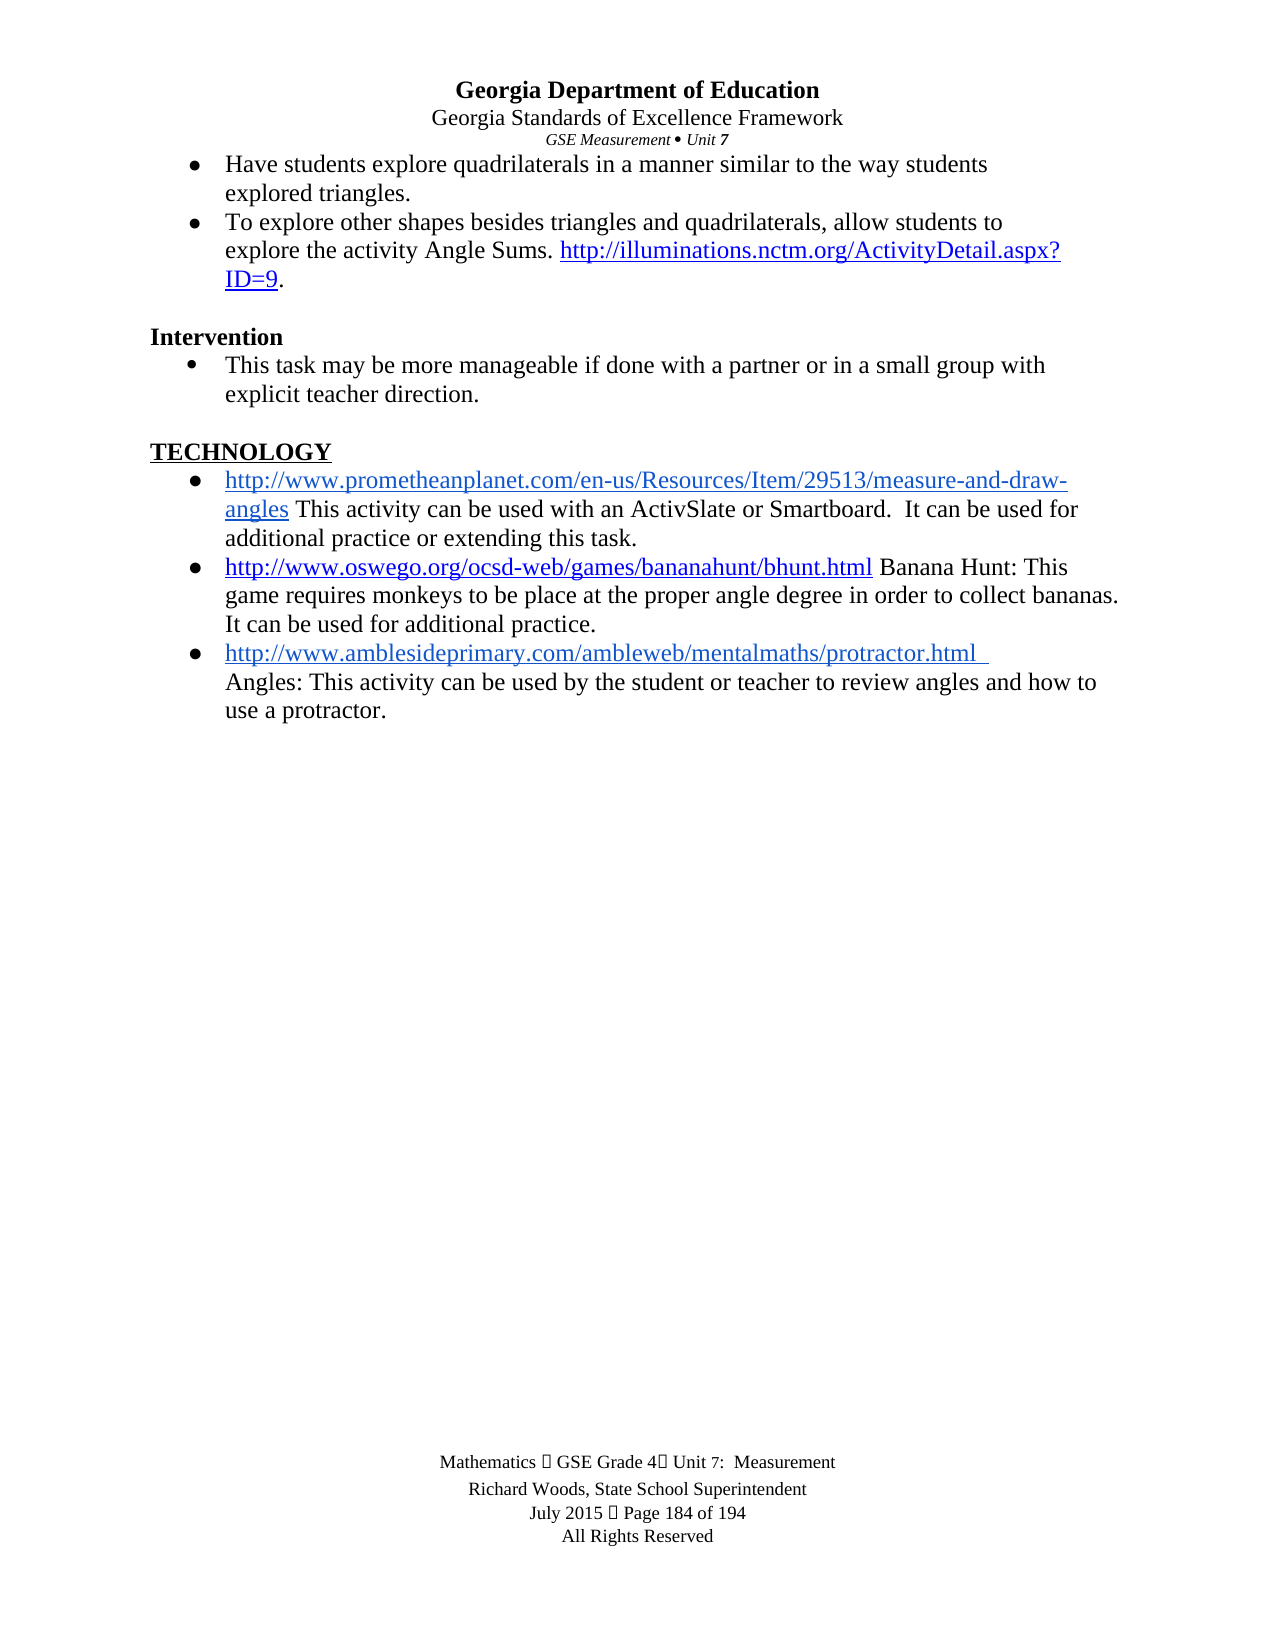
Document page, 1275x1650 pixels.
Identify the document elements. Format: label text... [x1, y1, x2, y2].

text Intervention [150, 322, 1125, 351]
list This task may be more manageable if done with a partner or in a small group with explicit teacher direction. [187, 351, 1125, 408]
list http://www.prometheanplanet.com/en-us/Resources/Item/29513/measure-and-draw-angles This activity can be used with an ActivSlate or Smartboard. It can be used for additional practice or extending this task. [188, 466, 1125, 552]
list http://www.oswego.org/ocsd-web/games/bananahunt/bhunt.html Banana Hunt: This game requires monkeys to be place at the proper angle degree in order to collect bananas. It can be used for additional practice. [188, 552, 1125, 638]
list Have students explore quadrilaterals in a manner similar to the way students explored triangles. [188, 149, 1080, 207]
text TECHNOLOGY [150, 437, 1125, 466]
list To explore other shapes besides triangles and quadrilaterals, allow students to explore the activity Angle Sums. http://illuminations.nctm.org/ActivityDetail.aspx?ID=9. [188, 207, 1080, 293]
text Angles: This activity can be used by the student or teacher to review angles and how to use a protractor. [225, 667, 1125, 724]
list http://www.amblesideprimary.com/ambleweb/mentalmaths/protractor.html [188, 638, 1125, 667]
